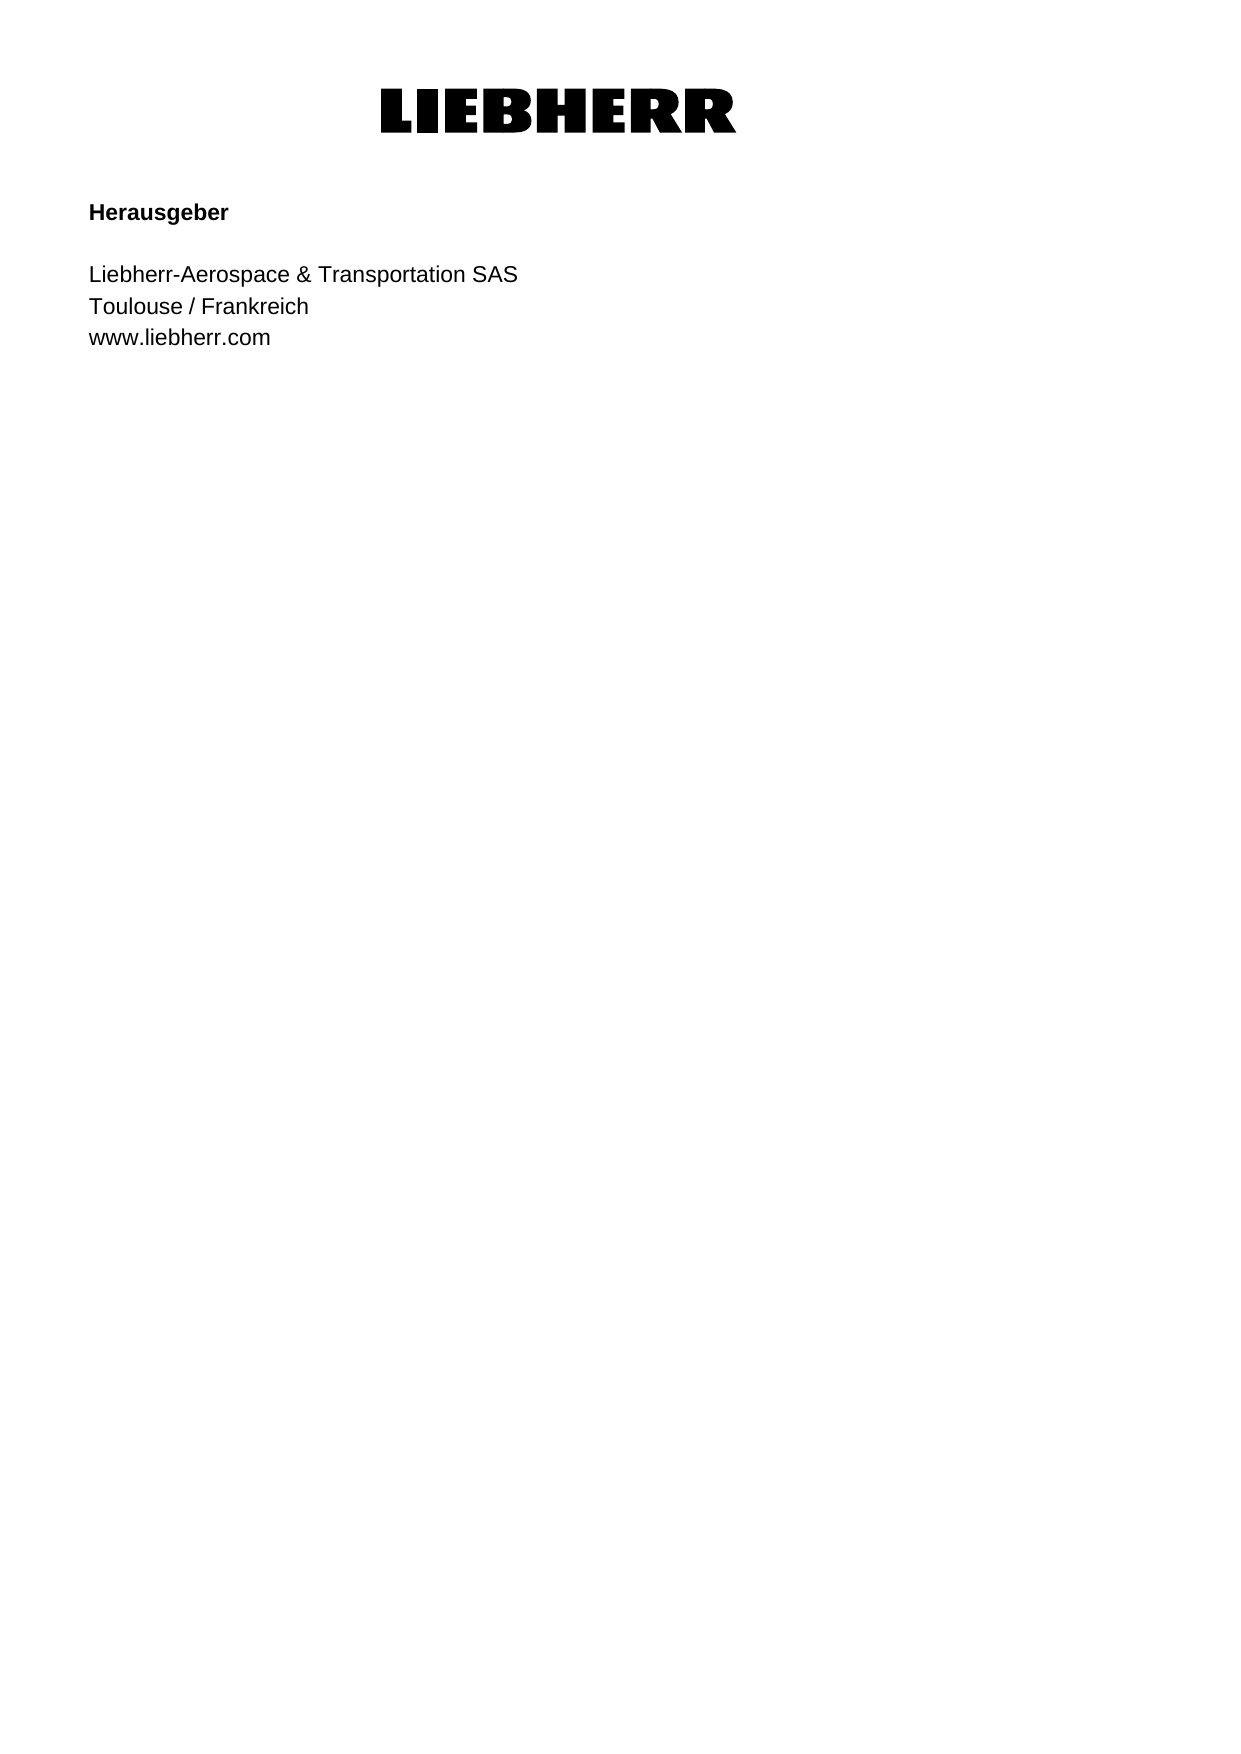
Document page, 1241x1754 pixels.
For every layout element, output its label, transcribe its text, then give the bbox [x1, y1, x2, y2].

text Herausgeber [89, 195, 1152, 227]
text Liebherr-Aerospace & Transportation SAS Toulouse / Frankreich www.liebherr.com [89, 258, 1152, 352]
